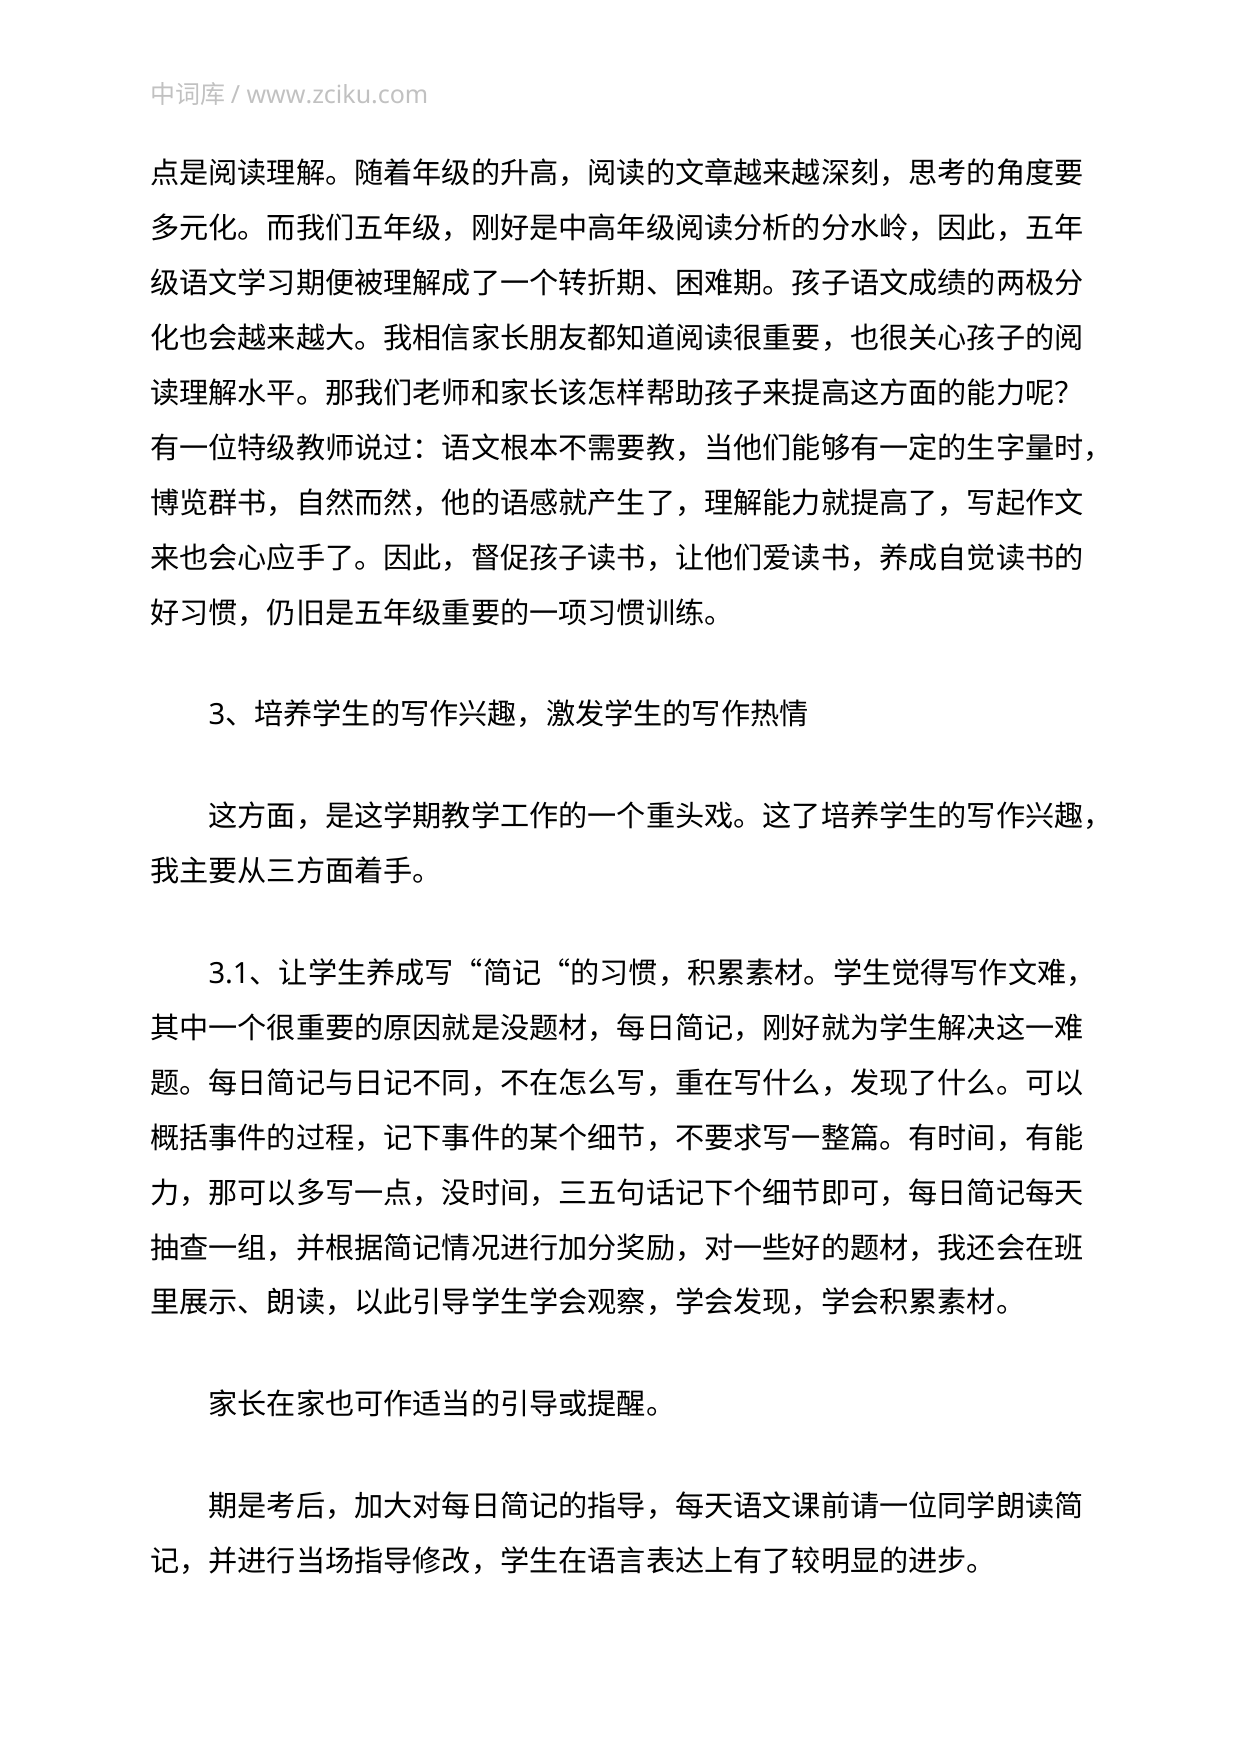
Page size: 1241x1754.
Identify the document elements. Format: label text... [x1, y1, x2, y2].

text 这方面，是这学期教学工作的一个重头戏。这了培养学生的写作兴趣，我主要从三方面着手。 [150, 793, 1090, 890]
text 家长在家也可作适当的引导或提醒。 [150, 1381, 1090, 1423]
text 3.1、让学生养成写“简记“的习惯，积累素材。学生觉得写作文难，其中一个很重要的原因就是没题材，每日简记，刚好就为学生解决这一难题。每日简记与日记不同，不在怎么写，重在写什么，发现了什么。可以概括事件的过程，记下事件的某个细节，不要求写一整篇。有时间，有能力，那可以多写一点，没时间，三五句话记下个细节即可，每日简记每天抽查一组，并根据简记情况进行加分奖励，对一些好的题材，我还会在班里展示、朗读，以此引导学生学会观察，学会发现，学会积累素材。 [150, 949, 1090, 1321]
text 3、培养学生的写作兴趣，激发学生的写作热情 [150, 691, 1090, 733]
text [150, 150, 1090, 631]
text 期是考后，加大对每日简记的指导，每天语文课前请一位同学朗读简记，并进行当场指导修改，学生在语言表达上有了较明显的进步。 [150, 1483, 1090, 1580]
